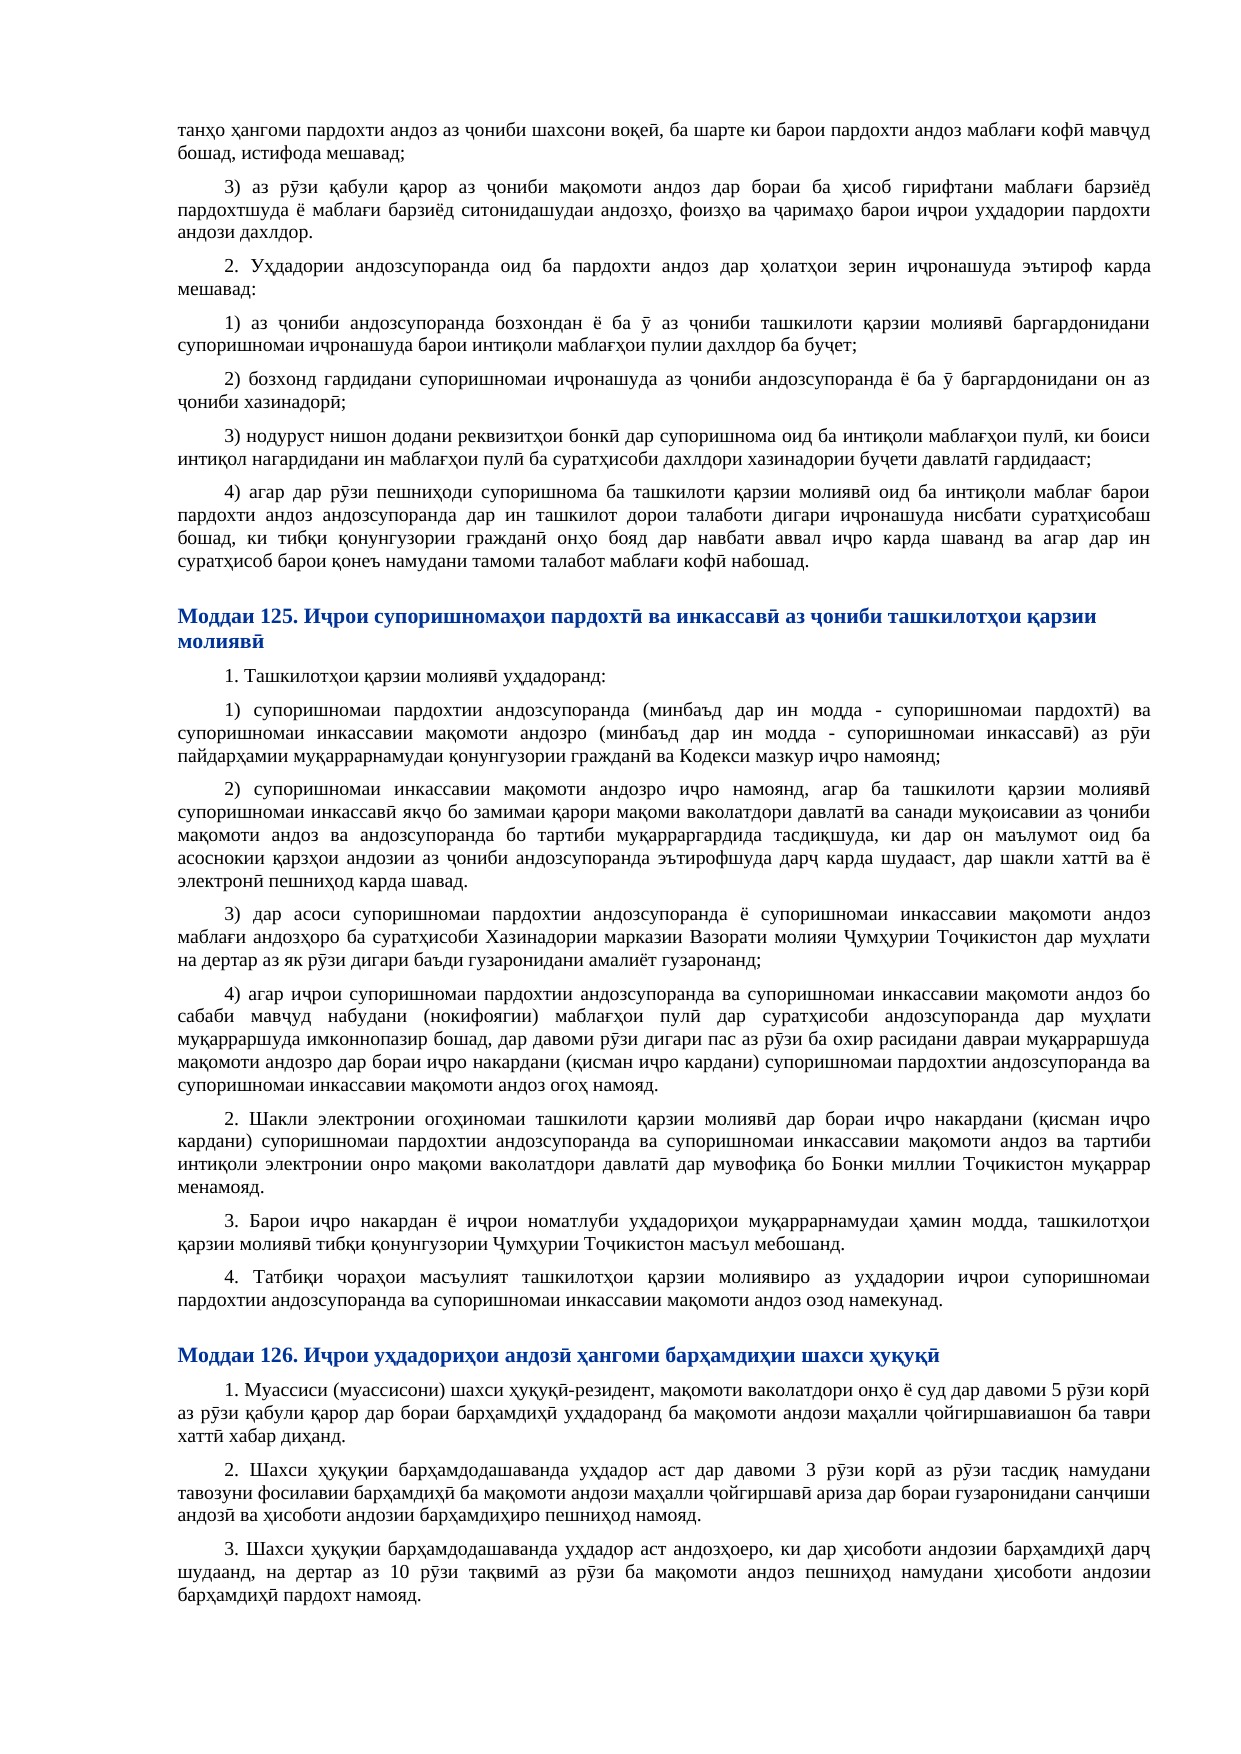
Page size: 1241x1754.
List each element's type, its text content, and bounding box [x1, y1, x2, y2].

text 2) бозхонд гардидани супоришномаи иҷронашуда аз ҷониби андозсупоранда ё ба ӯ баргардонидани он аз ҷониби хазинадорӣ; [177, 367, 1152, 413]
text 4. Татбиқи чораҳои масъулият ташкилотҳои қарзии молиявиро аз уҳдадории иҷрои супоришномаи пардохтии андозсупоранда ва супоришномаи инкассавии мақомоти андоз озод намекунад. [177, 1265, 1152, 1311]
subtitle Моддаи 126. Иҷрои уҳдадориҳои андозӣ ҳангоми барҳамдиҳии шахси ҳуқуқӣ [177, 1342, 1152, 1367]
text 2. Шакли электронии огоҳиномаи ташкилоти қарзии молиявӣ дар бораи иҷро накардани (қисман иҷро кардани) супоришномаи пардохтии андозсупоранда ва супоришномаи инкассавии мақомоти андоз ва тартиби интиқоли электронии онро мақоми ваколатдори давлатӣ дар мувофиқа бо Бонки миллии Тоҷикистон муқаррар менамояд. [177, 1107, 1152, 1198]
text 2. Уҳдадории андозсупоранда оид ба пардохти андоз дар ҳолатҳои зерин иҷронашуда эътироф карда мешавад: [177, 254, 1152, 300]
subtitle Моддаи 125. Иҷрои супоришномаҳои пардохтӣ ва инкассавӣ аз ҷониби ташкилотҳои қарзии молиявӣ [177, 603, 1152, 653]
text 3) дар асоси супоришномаи пардохтии андозсупоранда ё супоришномаи инкассавии мақомоти андоз маблағи андозҳоро ба суратҳисоби Хазинадории марказии Вазорати молияи Ҷумҳурии Тоҷикистон дар муҳлати на дертар аз як рӯзи дигари баъди гузаронидани амалиёт гузаронанд; [177, 902, 1152, 971]
text 1. Ташкилотҳои қарзии молиявӣ уҳдадоранд: [177, 664, 1152, 687]
text 1) супоришномаи пардохтии андозсупоранда (минбаъд дар ин модда - супоришномаи пардохтӣ) ва супоришномаи инкассавии мақомоти андозро (минбаъд дар ин модда - супоришномаи инкассавӣ) аз рӯи пайдарҳамии муқаррарнамудаи қонунгузории гражданӣ ва Кодекси мазкур иҷро намоянд; [177, 698, 1152, 766]
text 3. Шахси ҳуқуқии барҳамдодашаванда уҳдадор аст андозҳоеро, ки дар ҳисоботи андозии барҳамдиҳӣ дарҷ шудаанд, на дертар аз 10 рӯзи тақвимӣ аз рӯзи ба мақомоти андоз пешниҳод намудани ҳисоботи андозии барҳамдиҳӣ пардохт намояд. [177, 1537, 1152, 1606]
text 3) аз рӯзи қабули қарор аз ҷониби мақомоти андоз дар бораи ба ҳисоб гирифтани маблағи барзиёд пардохтшуда ё маблағи барзиёд ситонидашудаи андозҳо, фоизҳо ва ҷаримаҳо барои иҷрои уҳдадории пардохти андози дахлдор. [177, 175, 1152, 243]
text 2) супоришномаи инкассавии мақомоти андозро иҷро намоянд, агар ба ташкилоти қарзии молиявӣ супоришномаи инкассавӣ якҷо бо замимаи қарори мақоми ваколатдори давлатӣ ва санади муқоисавии аз ҷониби мақомоти андоз ва андозсупоранда бо тартиби муқарраргардида тасдиқшуда, ки дар он маълумот оид ба асоснокии қарзҳои андозии аз ҷониби андозсупоранда эътирофшуда дарҷ карда шудааст, дар шакли хаттӣ ва ё электронӣ пешниҳод карда шавад. [177, 777, 1152, 891]
text 1) аз ҷониби андозсупоранда бозхондан ё ба ӯ аз ҷониби ташкилоти қарзии молиявӣ баргардонидани супоришномаи иҷронашуда барои интиқоли маблағҳои пулии дахлдор ба буҷет; [177, 311, 1152, 356]
text 4) агар дар рӯзи пешниҳоди супоришнома ба ташкилоти қарзии молиявӣ оид ба интиқоли маблағ барои пардохти андоз андозсупоранда дар ин ташкилот дорои талаботи дигари иҷронашуда нисбати суратҳисобаш бошад, ки тибқи қонунгузории гражданӣ онҳо бояд дар навбати аввал иҷро карда шаванд ва агар дар ин суратҳисоб барои қонеъ намудани тамоми талабот маблағи кофӣ набошад. [177, 480, 1152, 572]
text 2. Шахси ҳуқуқии барҳамдодашаванда уҳдадор аст дар давоми 3 рӯзи корӣ аз рӯзи тасдиқ намудани тавозуни фосилавии барҳамдиҳӣ ба мақомоти андози маҳалли ҷойгиршавӣ ариза дар бораи гузаронидани санҷиши андозӣ ва ҳисоботи андозии барҳамдиҳиро пешниҳод намояд. [177, 1458, 1152, 1526]
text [177, 118, 1152, 164]
text 1. Муассиси (муассисони) шахси ҳуқуқӣ-резидент, мақомоти ваколатдори онҳо ё суд дар давоми 5 рӯзи корӣ аз рӯзи қабули қарор дар бораи барҳамдиҳӣ уҳдадоранд ба мақомоти андози маҳалли ҷойгиршавиашон ба таври хаттӣ хабар диҳанд. [177, 1378, 1152, 1447]
text 4) агар иҷрои супоришномаи пардохтии андозсупоранда ва супоришномаи инкассавии мақомоти андоз бо сабаби мавҷуд набудани (нокифоягии) маблағҳои пулӣ дар суратҳисоби андозсупоранда дар муҳлати муқарраршуда имконнопазир бошад, дар давоми рӯзи дигари пас аз рӯзи ба охир расидани давраи муқарраршуда мақомоти андозро дар бораи иҷро накардани (қисман иҷро кардани) супоришномаи пардохтии андозсупоранда ва супоришномаи инкассавии мақомоти андоз огоҳ намояд. [177, 982, 1152, 1096]
text 3) нодуруст нишон додани реквизитҳои бонкӣ дар супоришнома оид ба интиқоли маблағҳои пулӣ, ки боиси интиқол нагардидани ин маблағҳои пулӣ ба суратҳисоби дахлдори хазинадории буҷети давлатӣ гардидааст; [177, 424, 1152, 469]
text 3. Барои иҷро накардан ё иҷрои номатлуби уҳдадориҳои муқаррарнамудаи ҳамин модда, ташкилотҳои қарзии молиявӣ тибқи қонунгузории Ҷумҳурии Тоҷикистон масъул мебошанд. [177, 1209, 1152, 1254]
